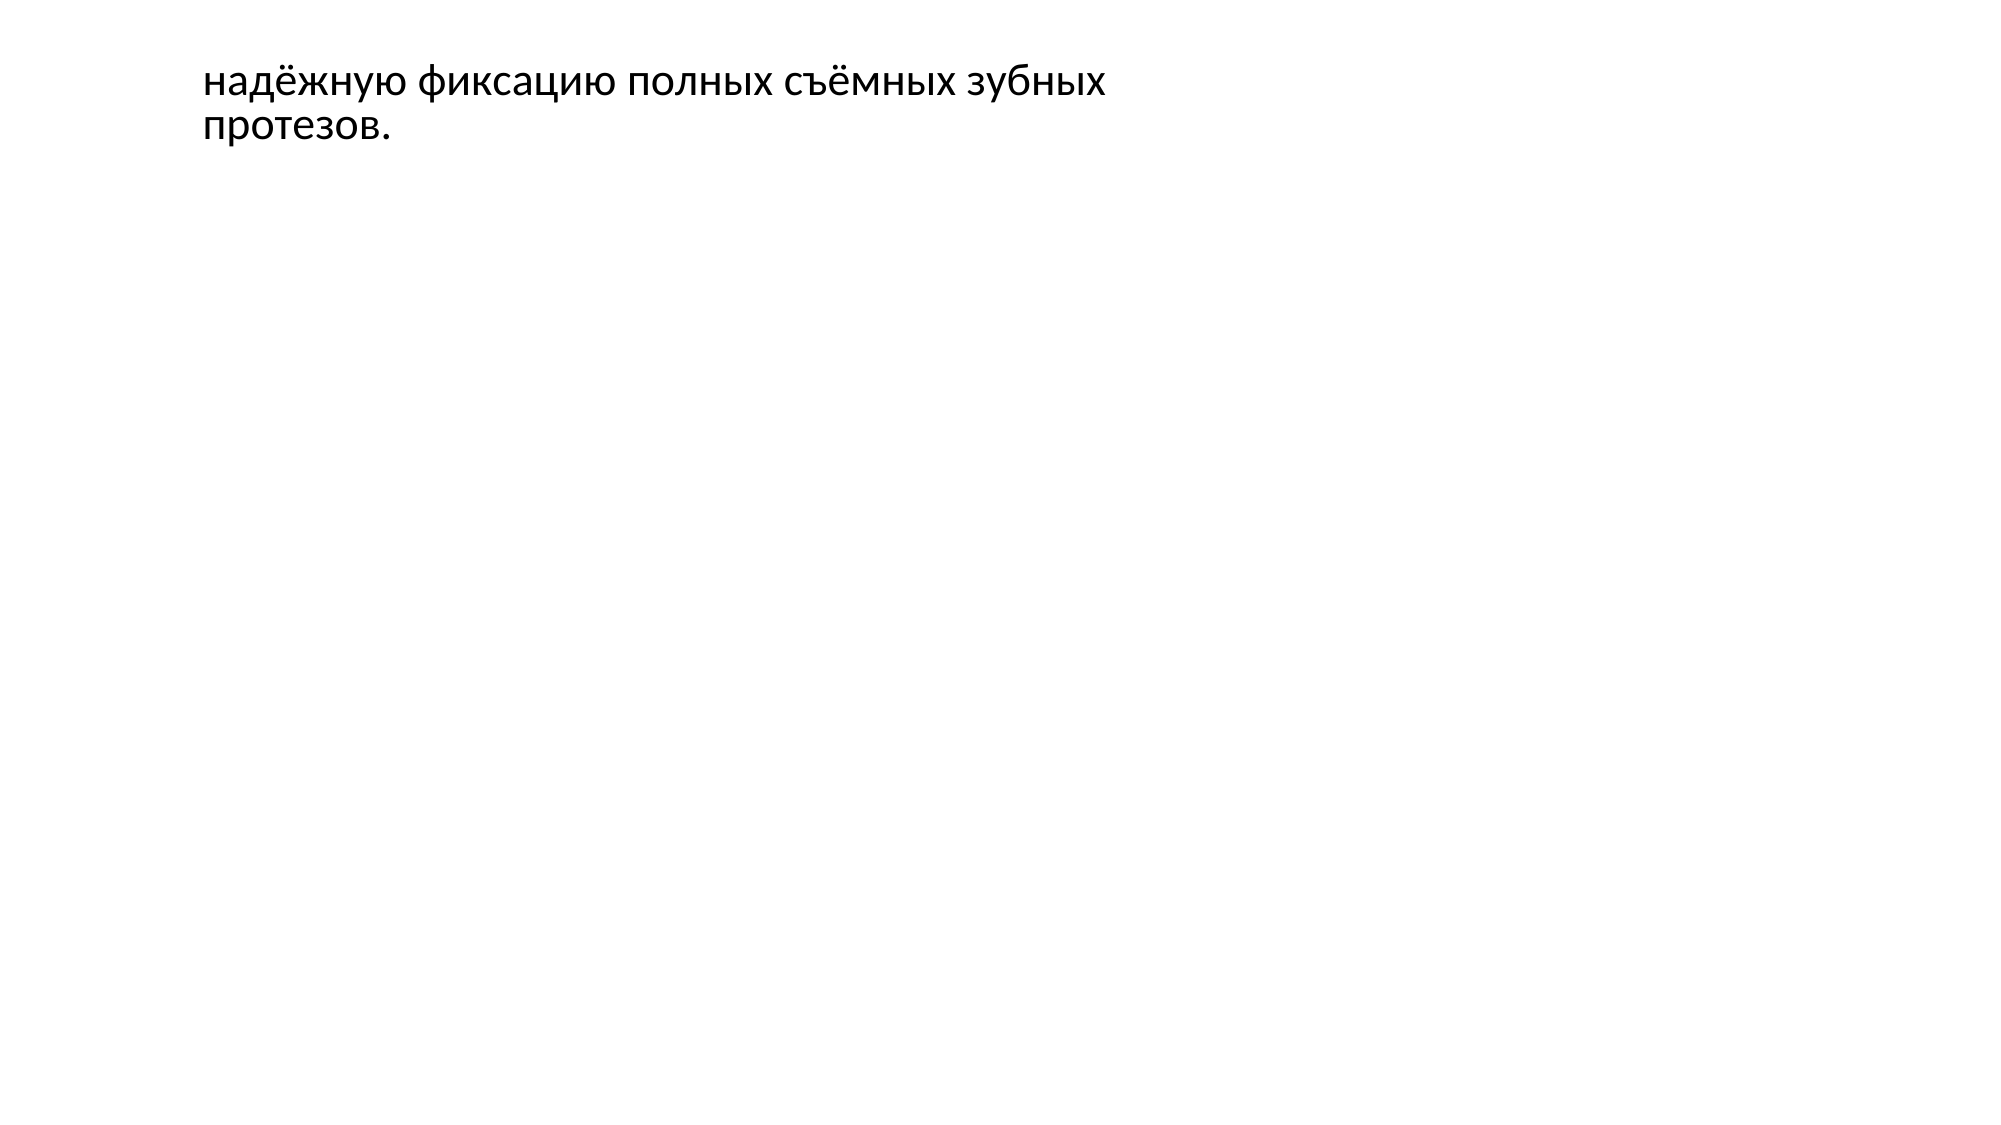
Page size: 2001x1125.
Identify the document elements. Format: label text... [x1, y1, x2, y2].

text надёжную фиксацию полных съёмных зубных [202, 69, 429, 102]
text надёжную фиксацию полных съёмных зубных [433, 69, 2000, 102]
text протезов. [202, 102, 2000, 149]
